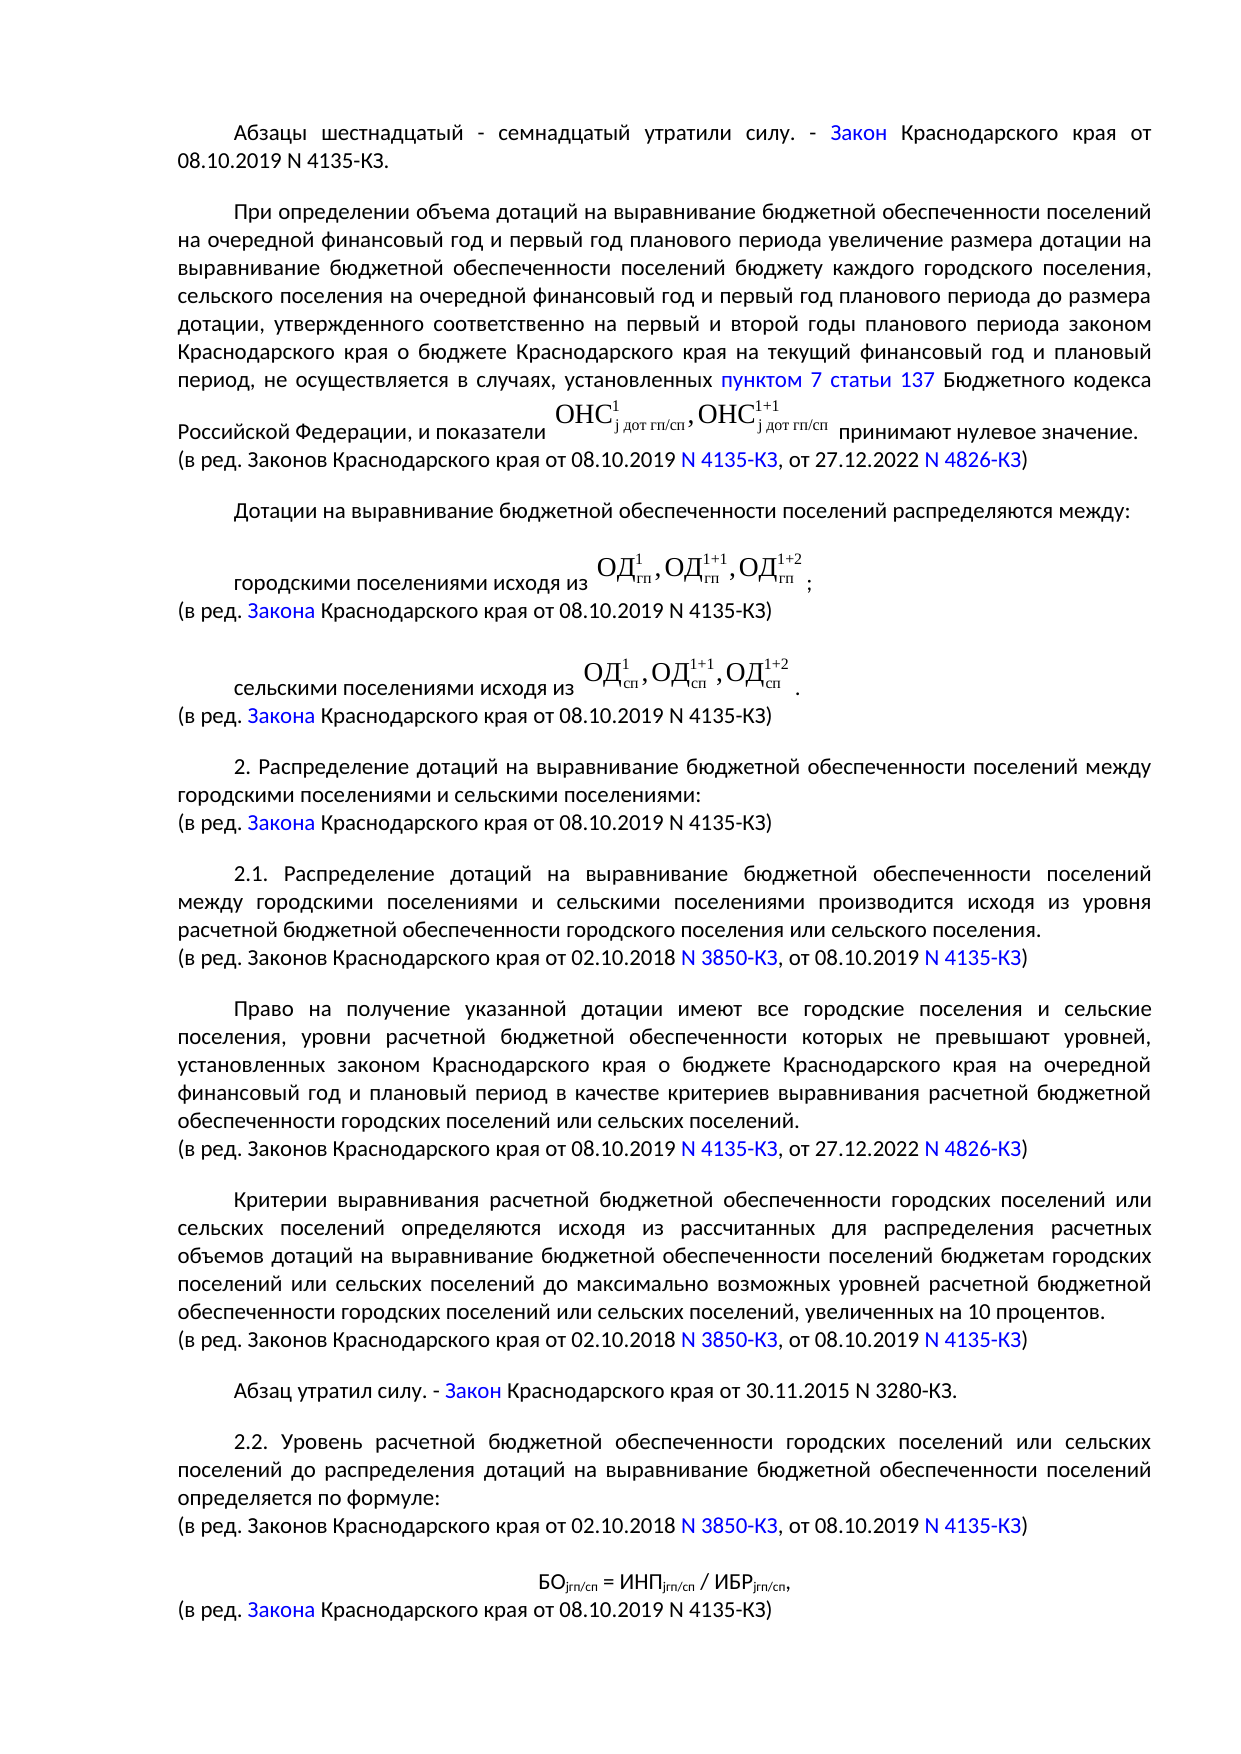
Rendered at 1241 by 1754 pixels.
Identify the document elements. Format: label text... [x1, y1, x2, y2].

text городскими поселениями исходя из ; [177, 547, 1152, 596]
text БОjгп/сп = ИНПjгп/сп / ИБРjгп/сп, [177, 1567, 1152, 1595]
text При определении объема дотаций на выравнивание бюджетной обеспеченности поселений на очередной финансовый год и первый год планового периода увеличение размера дотации на выравнивание бюджетной обеспеченности поселений бюджету каждого городского поселения, сельского поселения на очередной финансовый год и первый год планового периода до размера дотации, утвержденного соответственно на первый и второй годы планового периода законом Краснодарского края о бюджете Краснодарского края на текущий финансовый год и плановый период, не осуществляется в случаях, установленных пунктом 7 статьи 137 Бюджетного кодекса Российской Федерации, и показатели принимают нулевое значение. [177, 197, 1152, 445]
text сельскими поселениями исходя из . [177, 652, 1152, 701]
text Абзац утратил силу. - Закон Краснодарского края от 30.11.2015 N 3280-КЗ. [177, 1376, 1152, 1404]
text 2.1. Распределение дотаций на выравнивание бюджетной обеспеченности поселений между городскими поселениями и сельскими поселениями производится исходя из уровня расчетной бюджетной обеспеченности городского поселения или сельского поселения. [177, 859, 1152, 943]
text (в ред. Закона Краснодарского края от 08.10.2019 N 4135-КЗ) [177, 596, 1152, 624]
text Критерии выравнивания расчетной бюджетной обеспеченности городских поселений или сельских поселений определяются исходя из рассчитанных для распределения расчетных объемов дотаций на выравнивание бюджетной обеспеченности поселений бюджетам городских поселений или сельских поселений до максимально возможных уровней расчетной бюджетной обеспеченности городских поселений или сельских поселений, увеличенных на 10 процентов. [177, 1185, 1152, 1325]
text (в ред. Законов Краснодарского края от 02.10.2018 N 3850-КЗ, от 08.10.2019 N 4135-КЗ) [177, 943, 1152, 971]
text (в ред. Закона Краснодарского края от 08.10.2019 N 4135-КЗ) [177, 808, 1152, 836]
text 2.2. Уровень расчетной бюджетной обеспеченности городских поселений или сельских поселений до распределения дотаций на выравнивание бюджетной обеспеченности поселений определяется по формуле: [177, 1427, 1152, 1511]
text (в ред. Законов Краснодарского края от 08.10.2019 N 4135-КЗ, от 27.12.2022 N 4826-КЗ) [177, 1134, 1152, 1162]
text (в ред. Закона Краснодарского края от 08.10.2019 N 4135-КЗ) [177, 1595, 1152, 1623]
text (в ред. Законов Краснодарского края от 08.10.2019 N 4135-КЗ, от 27.12.2022 N 4826-КЗ) [177, 445, 1152, 473]
text (в ред. Законов Краснодарского края от 02.10.2018 N 3850-КЗ, от 08.10.2019 N 4135-КЗ) [177, 1325, 1152, 1353]
text (в ред. Законов Краснодарского края от 02.10.2018 N 3850-КЗ, от 08.10.2019 N 4135-КЗ) [177, 1511, 1152, 1539]
text 2. Распределение дотаций на выравнивание бюджетной обеспеченности поселений между городскими поселениями и сельскими поселениями: [177, 752, 1152, 808]
text Дотации на выравнивание бюджетной обеспеченности поселений распределяются между: [177, 496, 1152, 524]
text (в ред. Закона Краснодарского края от 08.10.2019 N 4135-КЗ) [177, 701, 1152, 729]
text Абзацы шестнадцатый - семнадцатый утратили силу. - Закон Краснодарского края от 08.10.2019 N 4135-КЗ. [177, 118, 1152, 174]
text Право на получение указанной дотации имеют все городские поселения и сельские поселения, уровни расчетной бюджетной обеспеченности которых не превышают уровней, установленных законом Краснодарского края о бюджете Краснодарского края на очередной финансовый год и плановый период в качестве критериев выравнивания расчетной бюджетной обеспеченности городских поселений или сельских поселений. [177, 994, 1152, 1134]
